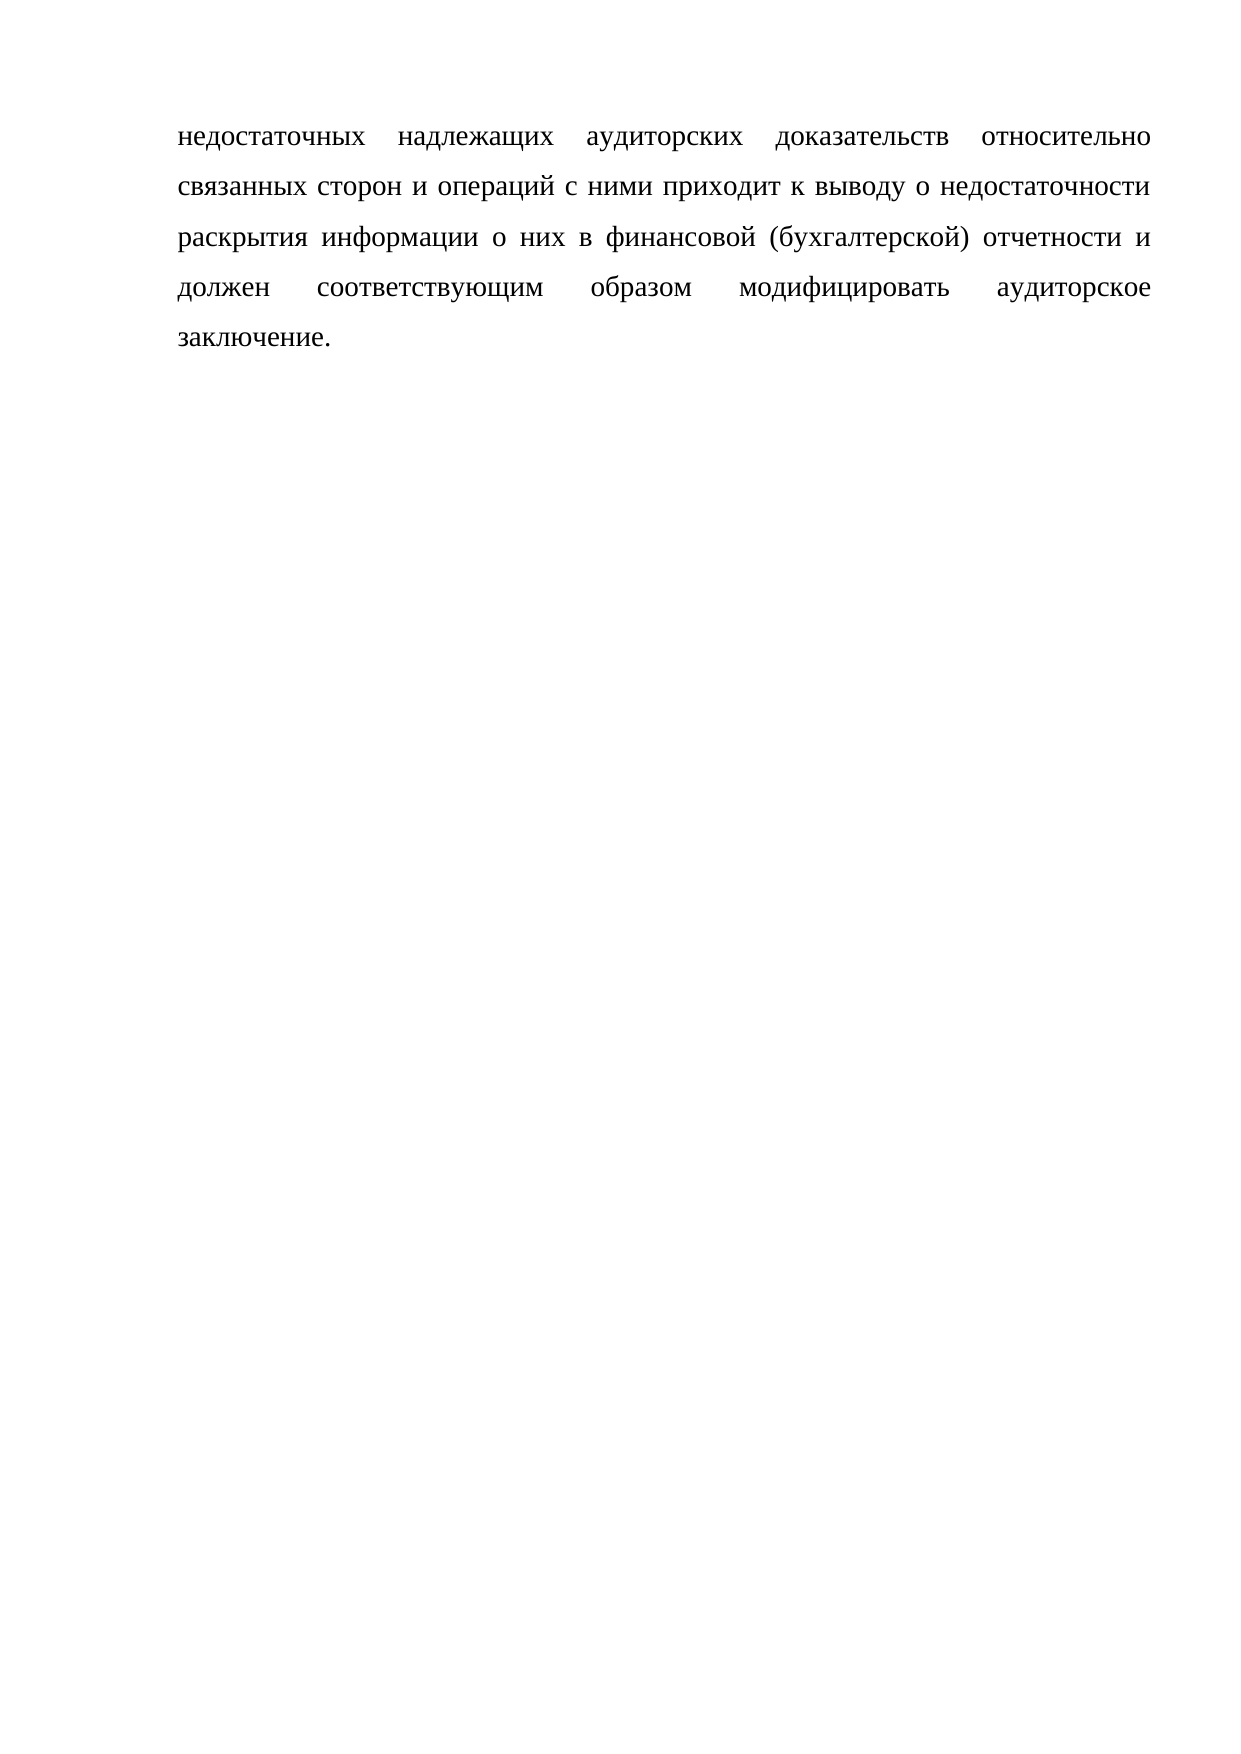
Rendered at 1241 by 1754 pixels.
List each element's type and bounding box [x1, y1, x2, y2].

text [177, 118, 1152, 353]
